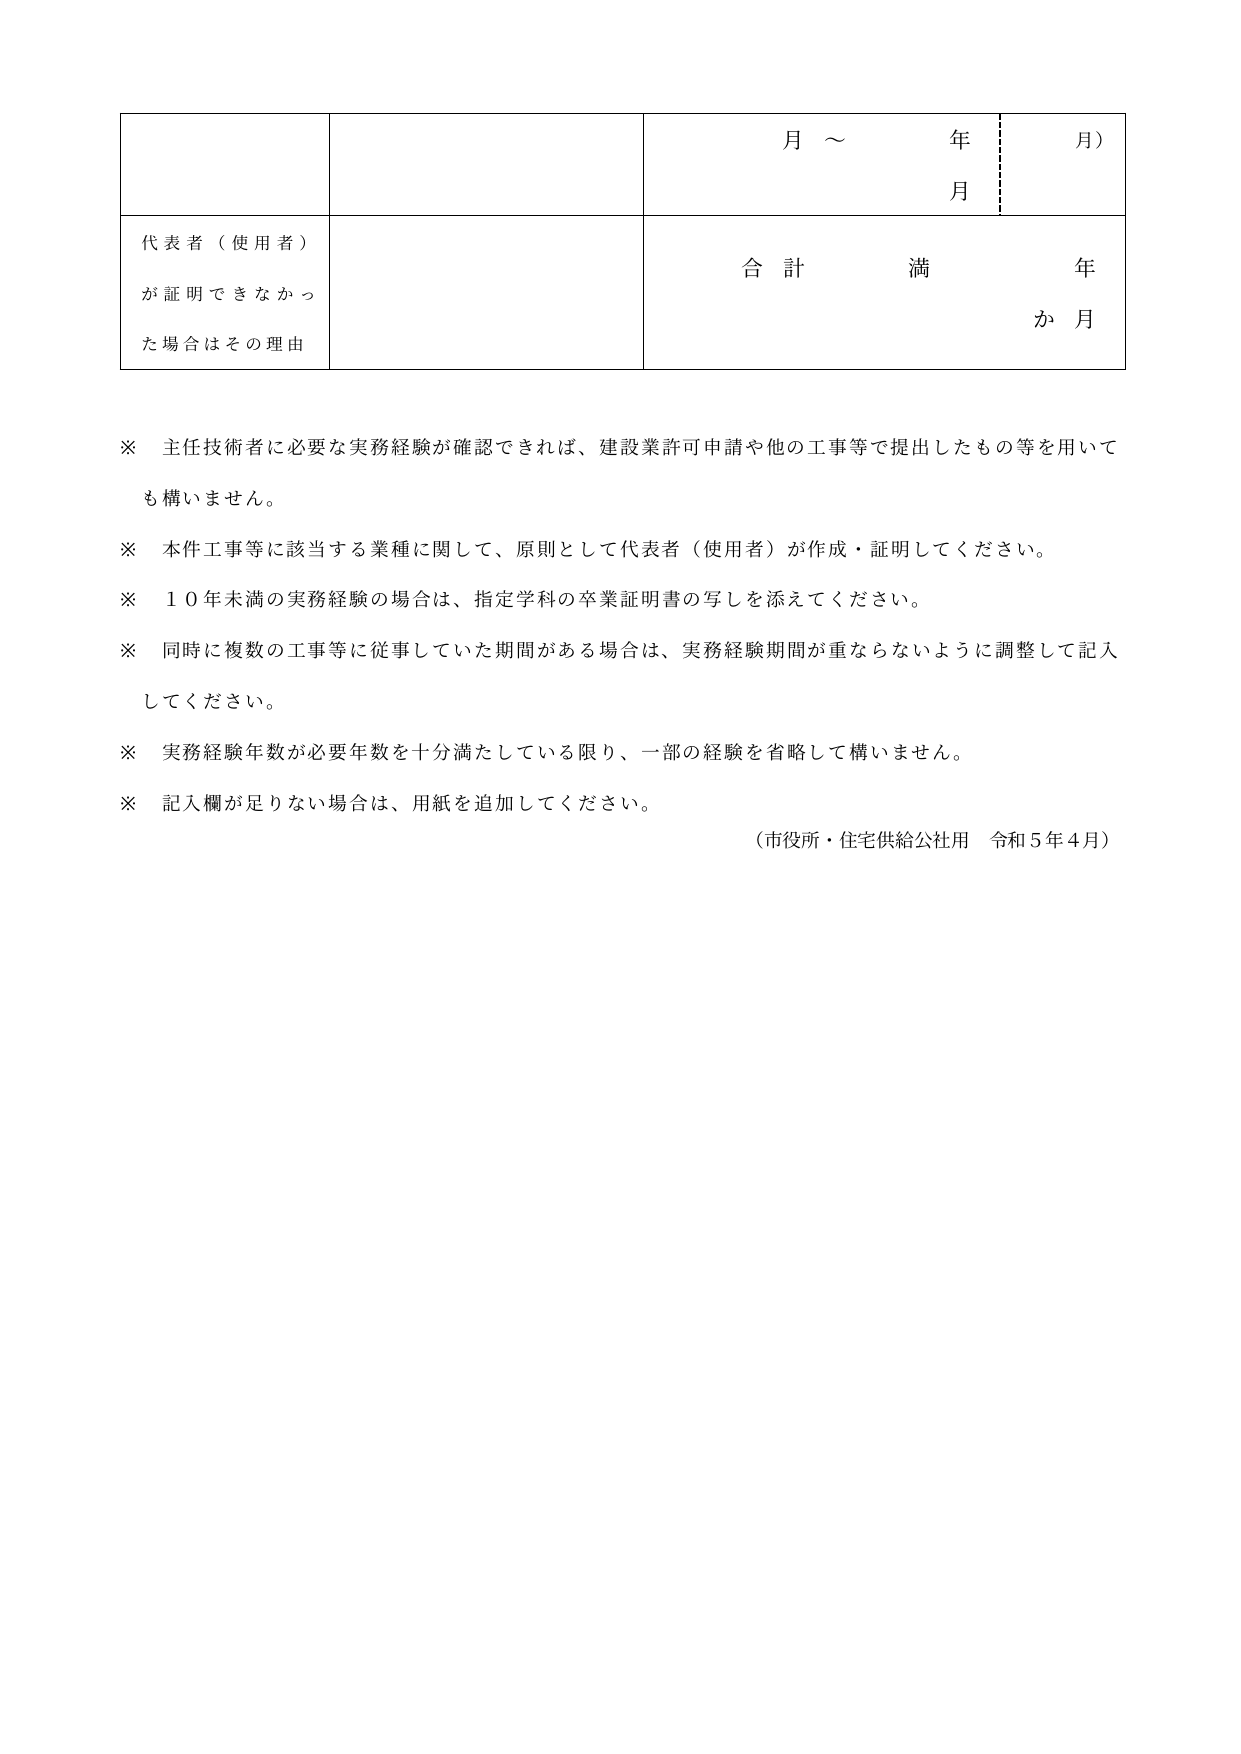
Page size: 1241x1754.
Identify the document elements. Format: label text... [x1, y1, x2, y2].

text ※ 主任技術者に必要な実務経験が確認できれば、建設業許可申請や他の工事等で提出したもの等を用いても構いません。 [120, 421, 1120, 522]
table_cell [330, 216, 643, 369]
table_cell 合計 満 年 か月 [644, 216, 1125, 369]
text ※ 同時に複数の工事等に従事していた期間がある場合は、実務経験期間が重ならないように調整して記入してください。 [120, 624, 1120, 726]
table_cell （ か月） [1000, 114, 1125, 215]
text ※ 実務経験年数が必要年数を十分満たしている限り、一部の経験を省略して構いません。 [120, 726, 1120, 777]
table_cell [330, 114, 643, 215]
text （市役所・住宅供給公社用 令和５年４月） [120, 827, 1120, 852]
table_cell [121, 114, 329, 215]
text ※ 本件工事等に該当する業種に関して、原則として代表者（使用者）が作成・証明してください。 [120, 522, 1120, 573]
table_cell 代表者（使用者）が証明できなかった場合はその理由 [121, 216, 329, 369]
text ※ １０年未満の実務経験の場合は、指定学科の卒業証明書の写しを添えてください。 [120, 573, 1120, 624]
table_cell 年 月～ 年 月 [644, 114, 999, 215]
text ※ 記入欄が足りない場合は、用紙を追加してください。 [120, 777, 1120, 827]
